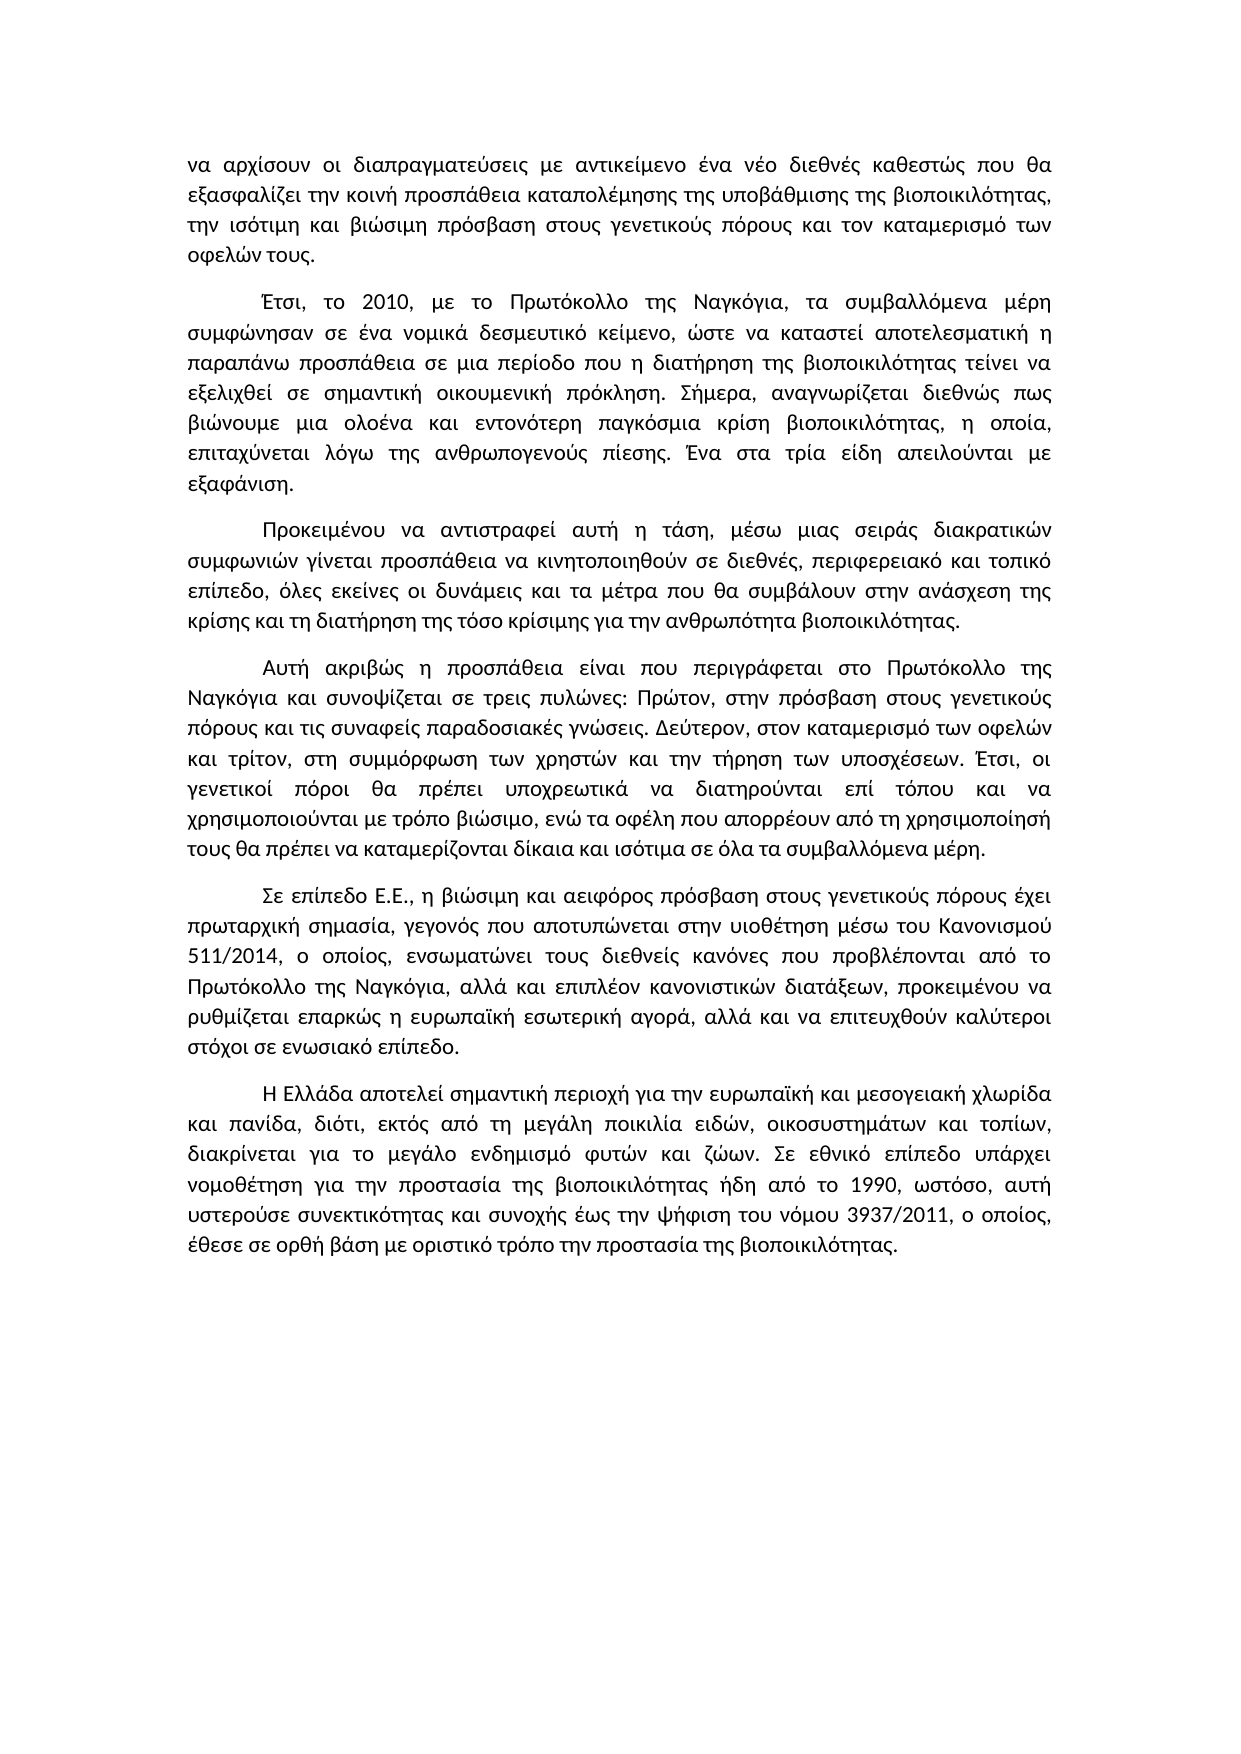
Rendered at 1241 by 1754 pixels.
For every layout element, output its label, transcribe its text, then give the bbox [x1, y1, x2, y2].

text Σε επίπεδο Ε.Ε., η βιώσιμη και αειφόρος πρόσβαση στους γενετικούς πόρους έχει πρωταρχική σημασία, γεγονός που αποτυπώνεται στην υιοθέτηση μέσω του Κανονισμού 511/2014, ο οποίος, ενσωματώνει τους διεθνείς κανόνες που προβλέπονται από το Πρωτόκολλο της Ναγκόγια, αλλά και επιπλέον κανονιστικών διατάξεων, προκειμένου να ρυθμίζεται επαρκώς η ευρωπαϊκή εσωτερική αγορά, αλλά και να επιτευχθούν καλύτεροι στόχοι σε ενωσιακό επίπεδο. [187, 881, 1053, 1060]
text Προκειμένου να αντιστραφεί αυτή η τάση, μέσω μιας σειράς διακρατικών συμφωνιών γίνεται προσπάθεια να κινητοποιηθούν σε διεθνές, περιφερειακό και τοπικό επίπεδο, όλες εκείνες οι δυνάμεις και τα μέτρα που θα συμβάλουν στην ανάσχεση της κρίσης και τη διατήρηση της τόσο κρίσιμης για την ανθρωπότητα βιοποικιλότητας. [187, 516, 1053, 634]
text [187, 150, 1053, 269]
text Αυτή ακριβώς η προσπάθεια είναι που περιγράφεται στο Πρωτόκολλο της Ναγκόγια και συνοψίζεται σε τρεις πυλώνες: Πρώτον, στην πρόσβαση στους γενετικούς πόρους και τις συναφείς παραδοσιακές γνώσεις. Δεύτερον, στον καταμερισμό των οφελών και τρίτον, στη συμμόρφωση των χρηστών και την τήρηση των υποσχέσεων. Έτσι, οι γενετικοί πόροι θα πρέπει υποχρεωτικά να διατηρούνται επί τόπου και να χρησιμοποιούνται με τρόπο βιώσιμο, ενώ τα οφέλη που απορρέουν από τη χρησιμοποίησή τους θα πρέπει να καταμερίζονται δίκαια και ισότιμα σε όλα τα συμβαλλόμενα μέρη. [187, 653, 1053, 862]
text Έτσι, το 2010, με το Πρωτόκολλο της Ναγκόγια, τα συμβαλλόμενα μέρη συμφώνησαν σε ένα νομικά δεσμευτικό κείμενο, ώστε να καταστεί αποτελεσματική η παραπάνω προσπάθεια σε μια περίοδο που η διατήρηση της βιοποικιλότητας τείνει να εξελιχθεί σε σημαντική οικουμενική πρόκληση. Σήμερα, αναγνωρίζεται διεθνώς πως βιώνουμε μια ολοένα και εντονότερη παγκόσμια κρίση βιοποικιλότητας, η οποία, επιταχύνεται λόγω της ανθρωπογενούς πίεσης. Ένα στα τρία είδη απειλούνται με εξαφάνιση. [187, 287, 1053, 497]
text Η Ελλάδα αποτελεί σημαντική περιοχή για την ευρωπαϊκή και μεσογειακή χλωρίδα και πανίδα, διότι, εκτός από τη μεγάλη ποικιλία ειδών, οικοσυστημάτων και τοπίων, διακρίνεται για το μεγάλο ενδημισμό φυτών και ζώων. Σε εθνικό επίπεδο υπάρχει νομοθέτηση για την προστασία της βιοποικιλότητας ήδη από το 1990, ωστόσο, αυτή υστερούσε συνεκτικότητας και συνοχής έως την ψήφιση του νόμου 3937/2011, ο οποίος, έθεσε σε ορθή βάση με οριστικό τρόπο την προστασία της βιοποικιλότητας. [187, 1079, 1053, 1258]
